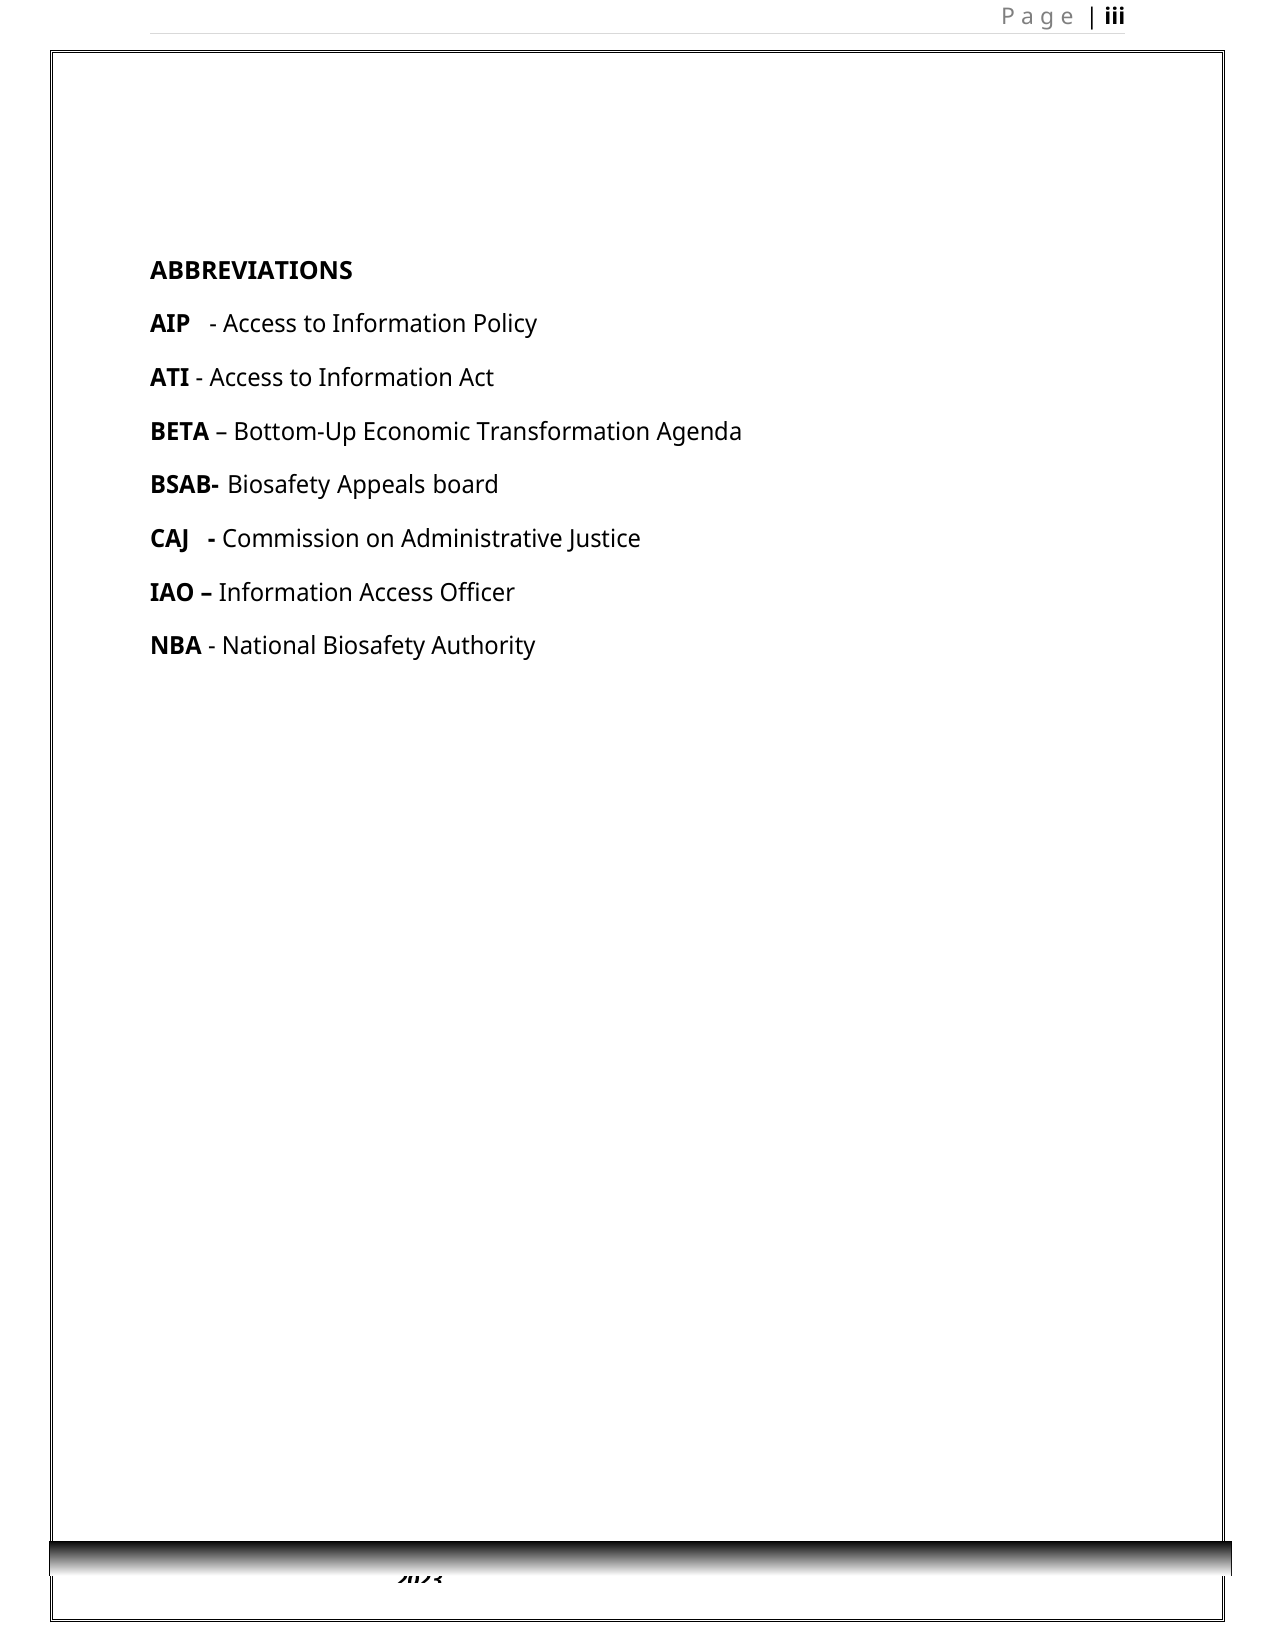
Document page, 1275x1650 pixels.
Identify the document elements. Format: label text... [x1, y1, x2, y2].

text BSAB- Biosafety Appeals board [150, 467, 1125, 501]
text BETA – Bottom-Up Economic Transformation Agenda [150, 413, 1125, 447]
text IAO – Information Access Officer [150, 574, 1125, 608]
text NBA - National Biosafety Authority [150, 628, 1125, 662]
subtitle ABBREVIATIONS [150, 252, 1125, 286]
text AIP - Access to Information Policy [150, 306, 1125, 340]
text CAJ - Commission on Administrative Justice [150, 521, 1125, 554]
text ATI - Access to Information Act [150, 359, 1125, 394]
